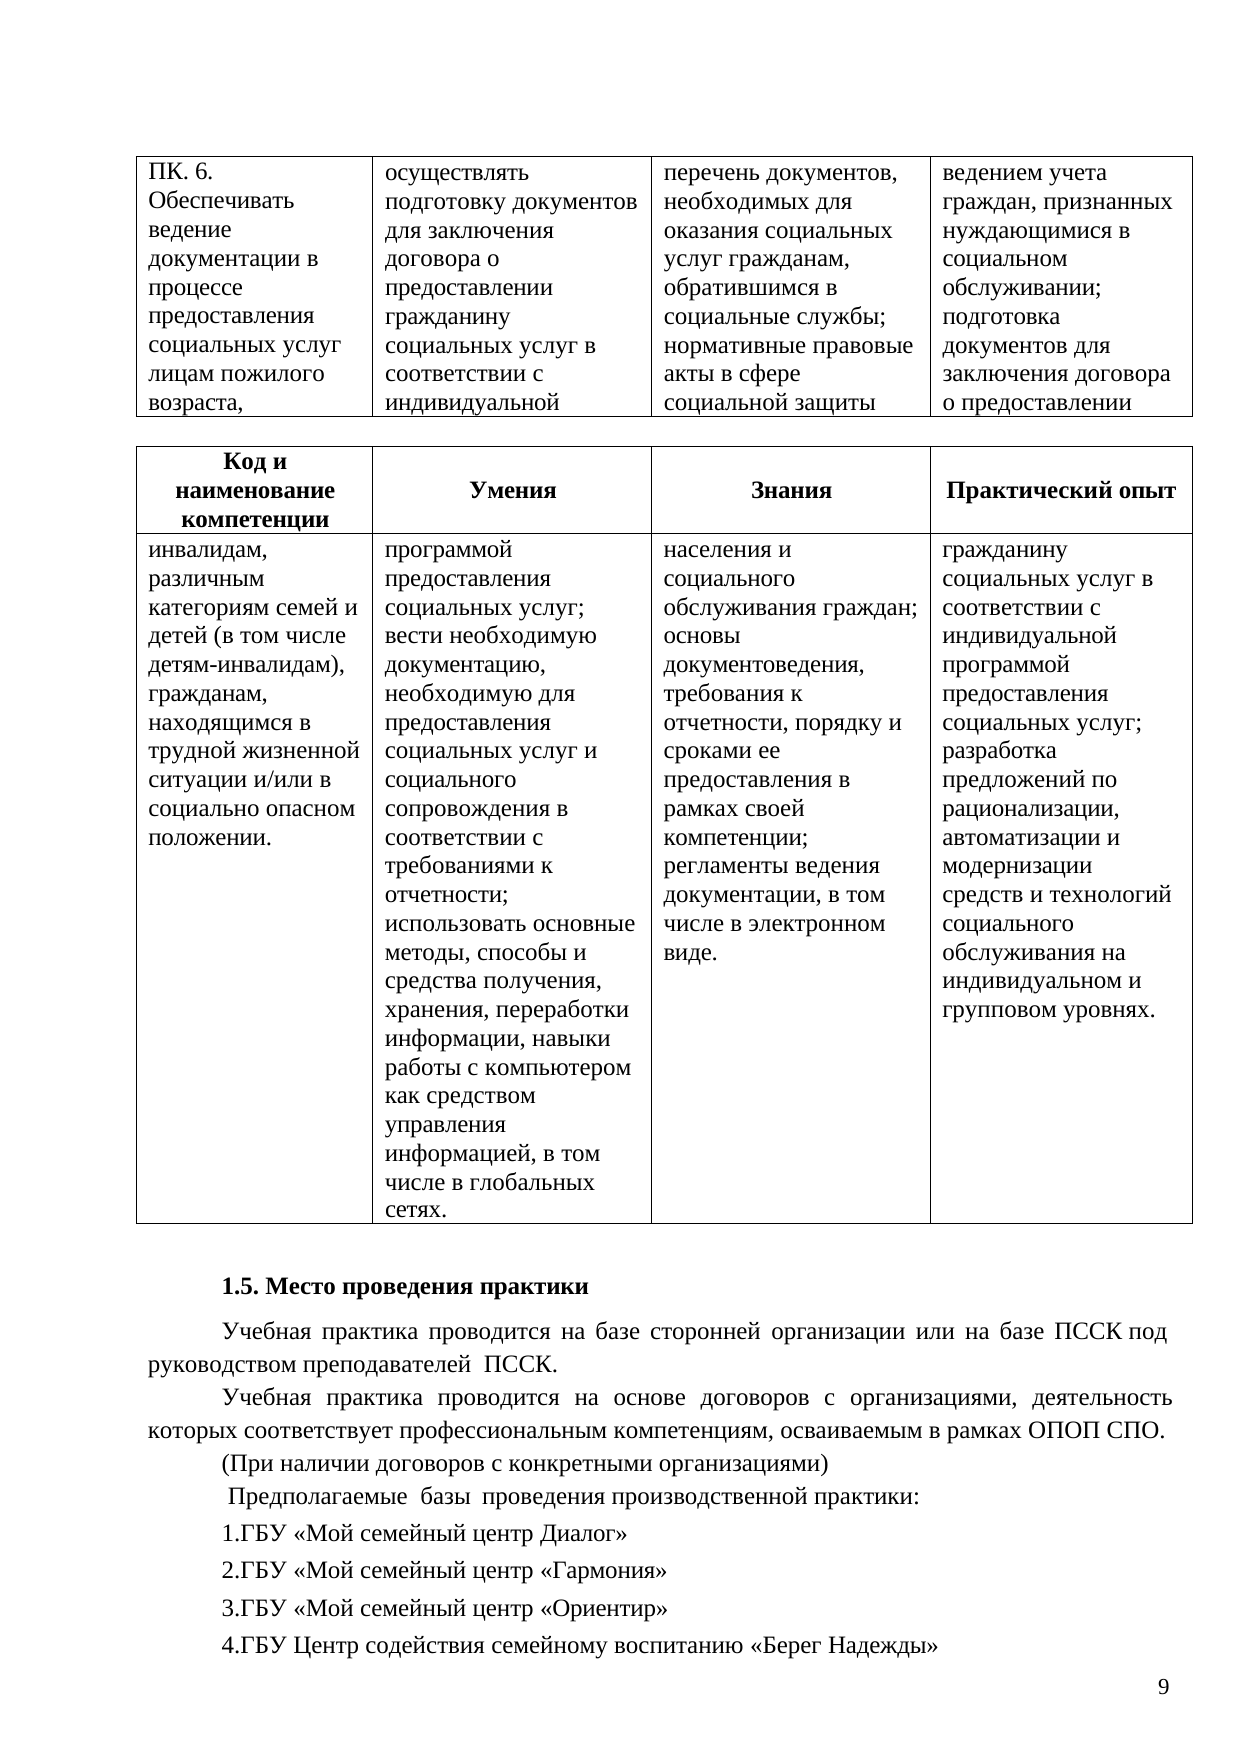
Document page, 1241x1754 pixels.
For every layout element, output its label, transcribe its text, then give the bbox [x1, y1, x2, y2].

table_cell перечень документов, необходимых для оказания социальных услуг гражданам, обратившимся в социальные службы; нормативные правовые акты в сфере социальной защиты [652, 157, 930, 416]
text Учебная практика проводится на базе сторонней организации или на базе ПССК под руководством преподавателей ПССК. [148, 1316, 1205, 1378]
table_header Умения [373, 447, 651, 533]
table_header Код и наименование компетенции [137, 447, 372, 533]
text 1.ГБУ «Мой семейный центр Диалог» [221, 1518, 1205, 1547]
text (При наличии договоров с конкретными организациями) [148, 1448, 1205, 1477]
table_cell населения и социального обслуживания граждан; основы документоведения, требования к отчетности, порядку и сроками ее предоставления в рамках своей компетенции; регламенты ведения документации, в том числе в электронном виде. [652, 534, 930, 1223]
text 2.ГБУ «Мой семейный центр «Гармония» [221, 1555, 1205, 1584]
table_cell программой предоставления социальных услуг; вести необходимую документацию, необходимую для предоставления социальных услуг и социального сопровождения в соответствии с требованиями к отчетности; использовать основные методы, способы и средства получения, хранения, переработки информации, навыки работы с компьютером как средством управления информацией, в том числе в глобальных сетях. [373, 534, 651, 1223]
table_cell осуществлять подготовку документов для заключения договора о предоставлении гражданину социальных услуг в соответствии с индивидуальной [373, 157, 651, 416]
text Учебная практика проводится на основе договоров с организациями, деятельность которых соответствует профессиональным компетенциям, осваиваемым в рамках ОПОП СПО. [148, 1382, 1205, 1444]
table_cell гражданину социальных услуг в соответствии с индивидуальной программой предоставления социальных услуг; разработка предложений по рационализации, автоматизации и модернизации средств и технологий социального обслуживания на индивидуальном и групповом уровнях. [931, 534, 1192, 1223]
text Предполагаемые базы проведения производственной практики: [221, 1481, 1205, 1510]
table_cell ПК. 6. Обеспечивать ведение документации в процессе предоставления социальных услуг лицам пожилого возраста, [137, 157, 372, 416]
text 3.ГБУ «Мой семейный центр «Ориентир» [221, 1593, 1205, 1621]
table_header Знания [652, 447, 930, 533]
table_cell инвалидам, различным категориям семей и детей (в том числе детям-инвалидам), гражданам, находящимся в трудной жизненной ситуации и/или в социально опасном положении. [137, 534, 372, 1223]
text 4.ГБУ Центр содействия семейному воспитанию «Берег Надежды» [221, 1630, 1205, 1659]
table_header Практический опыт [931, 447, 1192, 533]
list Место проведения практики [221, 1271, 1205, 1300]
table_cell ведением учета граждан, признанных нуждающимися в социальном обслуживании; подготовка документов для заключения договора о предоставлении [931, 157, 1192, 416]
